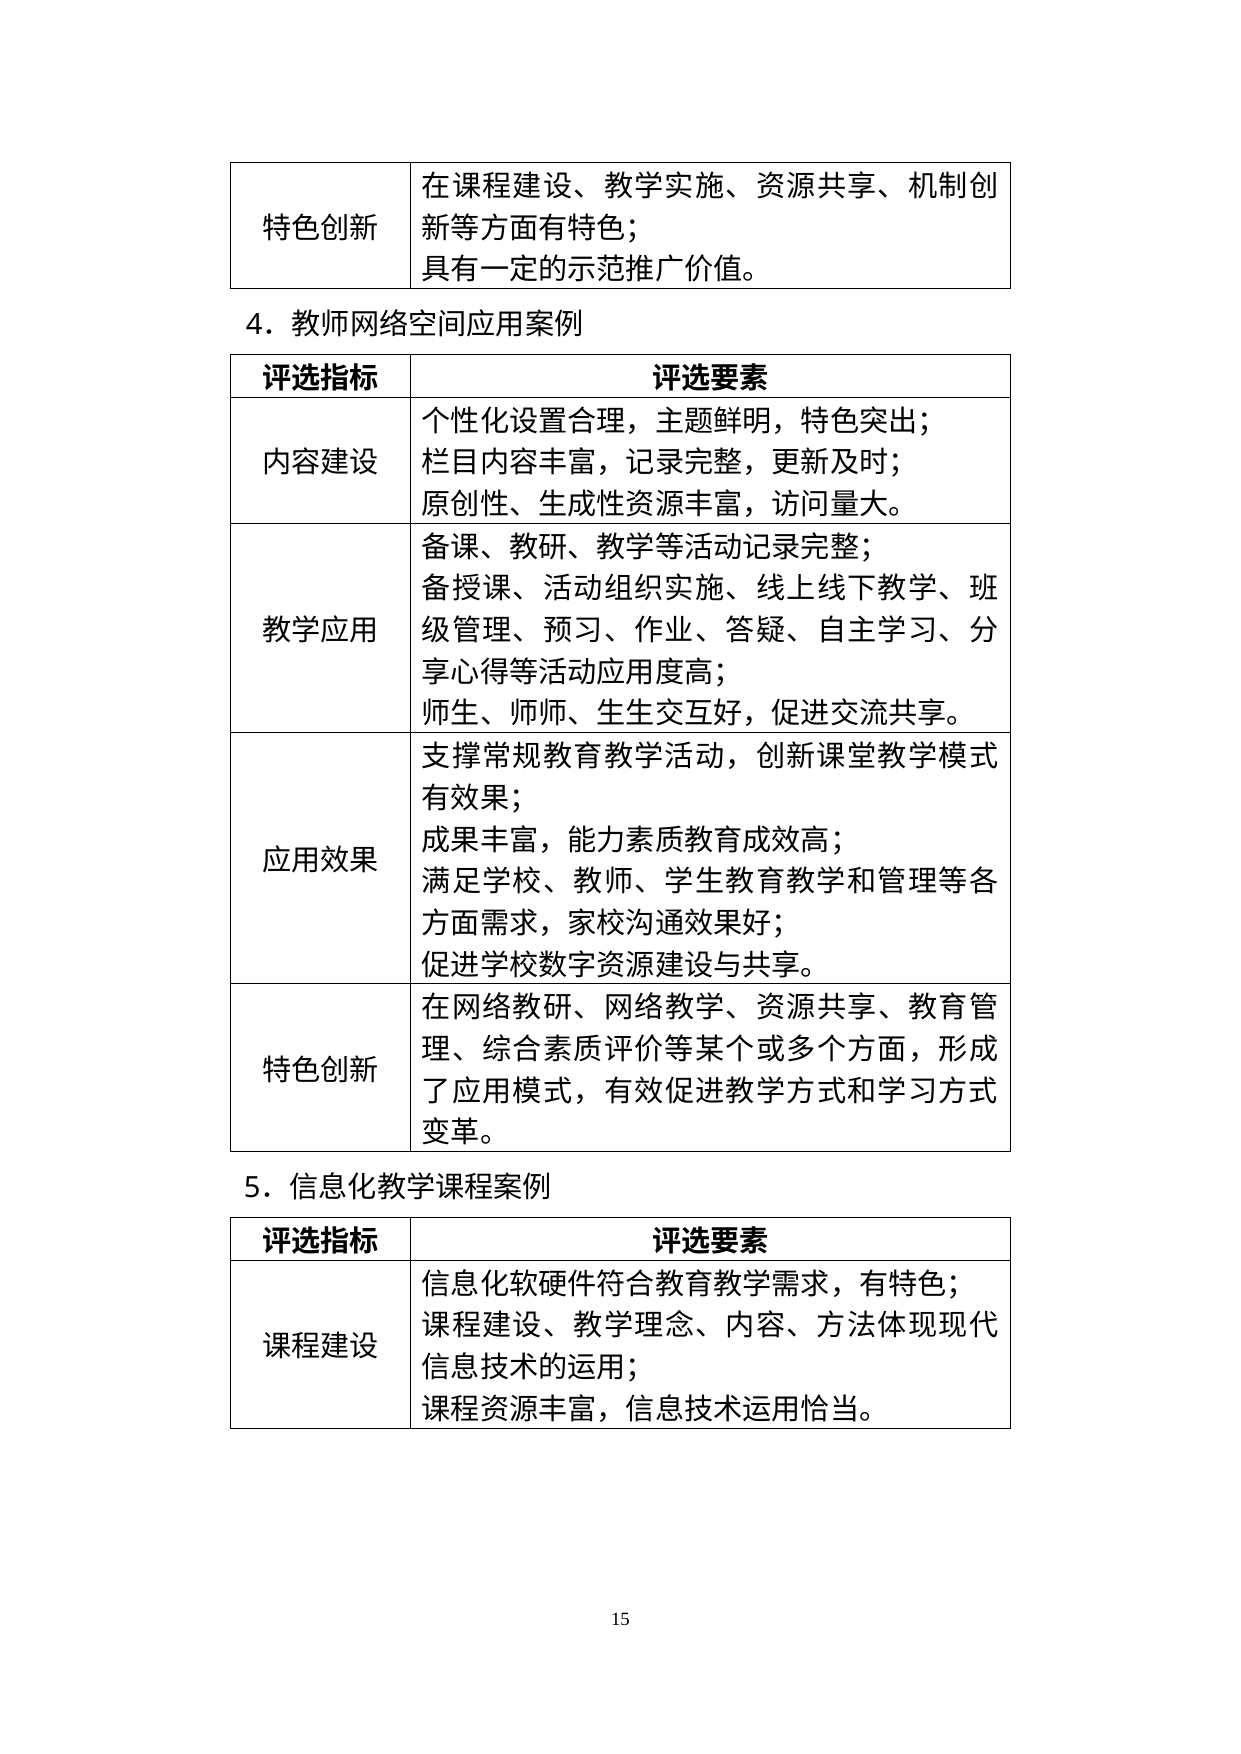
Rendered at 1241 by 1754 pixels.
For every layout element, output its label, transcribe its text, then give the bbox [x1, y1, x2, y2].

table_cell 个性化设置合理，主题鲜明，特色突出； 栏目内容丰富，记录完整，更新及时； 原创性、生成性资源丰富，访问量大。 [411, 398, 1010, 523]
text 5．信息化教学课程案例 [187, 1152, 1053, 1217]
table_cell 信息化软硬件符合教育教学需求，有特色； 课程建设、教学理念、内容、方法体现现代信息技术的运用； 课程资源丰富，信息技术运用恰当。 [411, 1261, 1010, 1427]
table_header 评选指标 [231, 355, 410, 397]
table_cell 备课、教研、教学等活动记录完整； 备授课、活动组织实施、线上线下教学、班级管理、预习、作业、答疑、自主学习、分享心得等活动应用度高； 师生、师师、生生交互好，促进交流共享。 [411, 524, 1010, 732]
table_cell 支撑常规教育教学活动，创新课堂教学模式有效果； 成果丰富，能力素质教育成效高； 满足学校、教师、学生教育教学和管理等各方面需求，家校沟通效果好； 促进学校数字资源建设与共享。 [411, 733, 1010, 983]
table_cell 特色创新 [231, 163, 410, 288]
text 4．教师网络空间应用案例 [187, 289, 1053, 354]
table_cell 在网络教研、网络教学、资源共享、教育管理、综合素质评价等某个或多个方面，形成了应用模式，有效促进教学方式和学习方式变革。 [411, 984, 1010, 1151]
table_cell 教学应用 [231, 524, 410, 732]
table_cell 课程建设 [231, 1261, 410, 1427]
table_cell 内容建设 [231, 398, 410, 523]
table_cell 特色创新 [231, 984, 410, 1151]
table_header 评选要素 [411, 1218, 1010, 1260]
table_cell 应用效果 [231, 733, 410, 983]
table_header 评选指标 [231, 1218, 410, 1260]
table_cell 在课程建设、教学实施、资源共享、机制创新等方面有特色； 具有一定的示范推广价值。 [411, 163, 1010, 288]
table_header 评选要素 [411, 355, 1010, 397]
